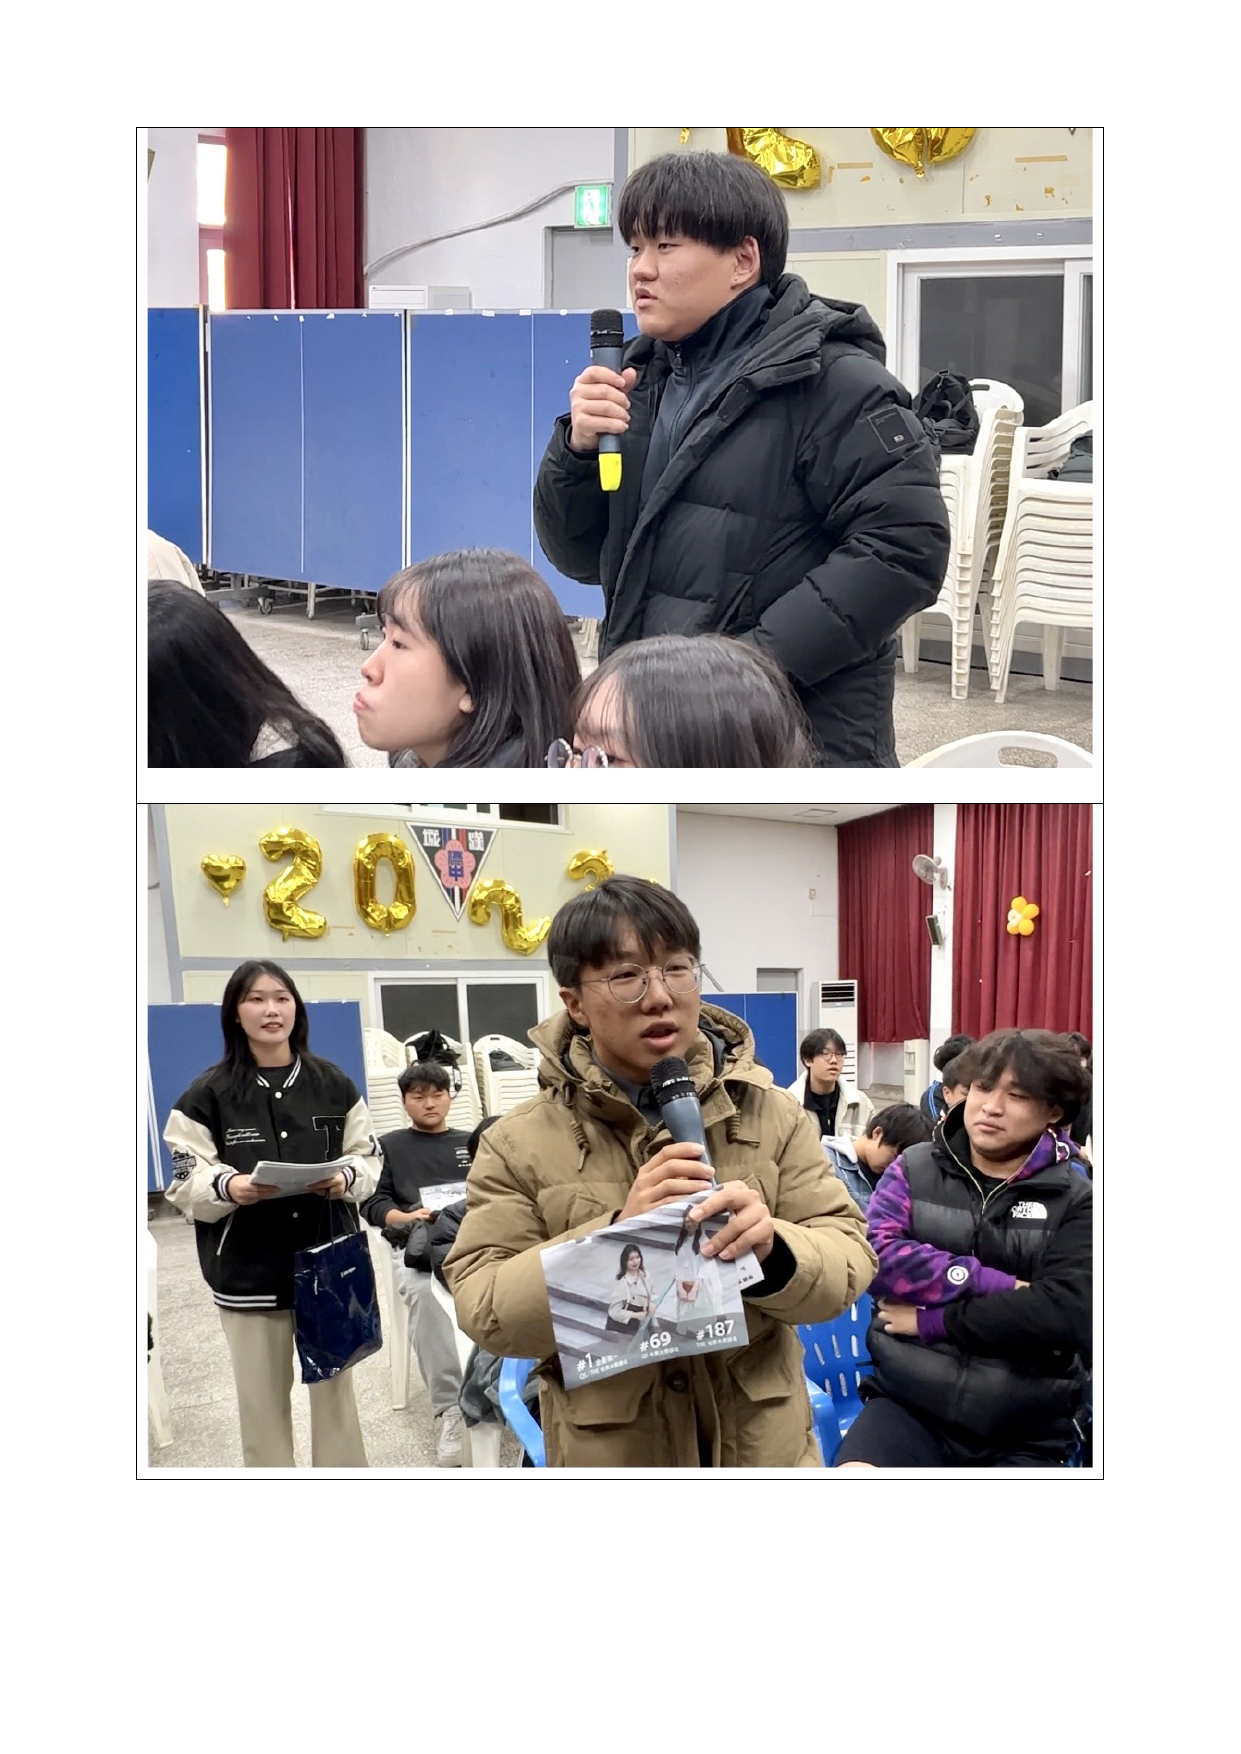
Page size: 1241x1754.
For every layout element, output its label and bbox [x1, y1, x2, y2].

picture [147, 804, 1093, 1468]
picture [147, 128, 1093, 769]
table_cell [137, 804, 1103, 1479]
table_cell [137, 128, 1103, 803]
